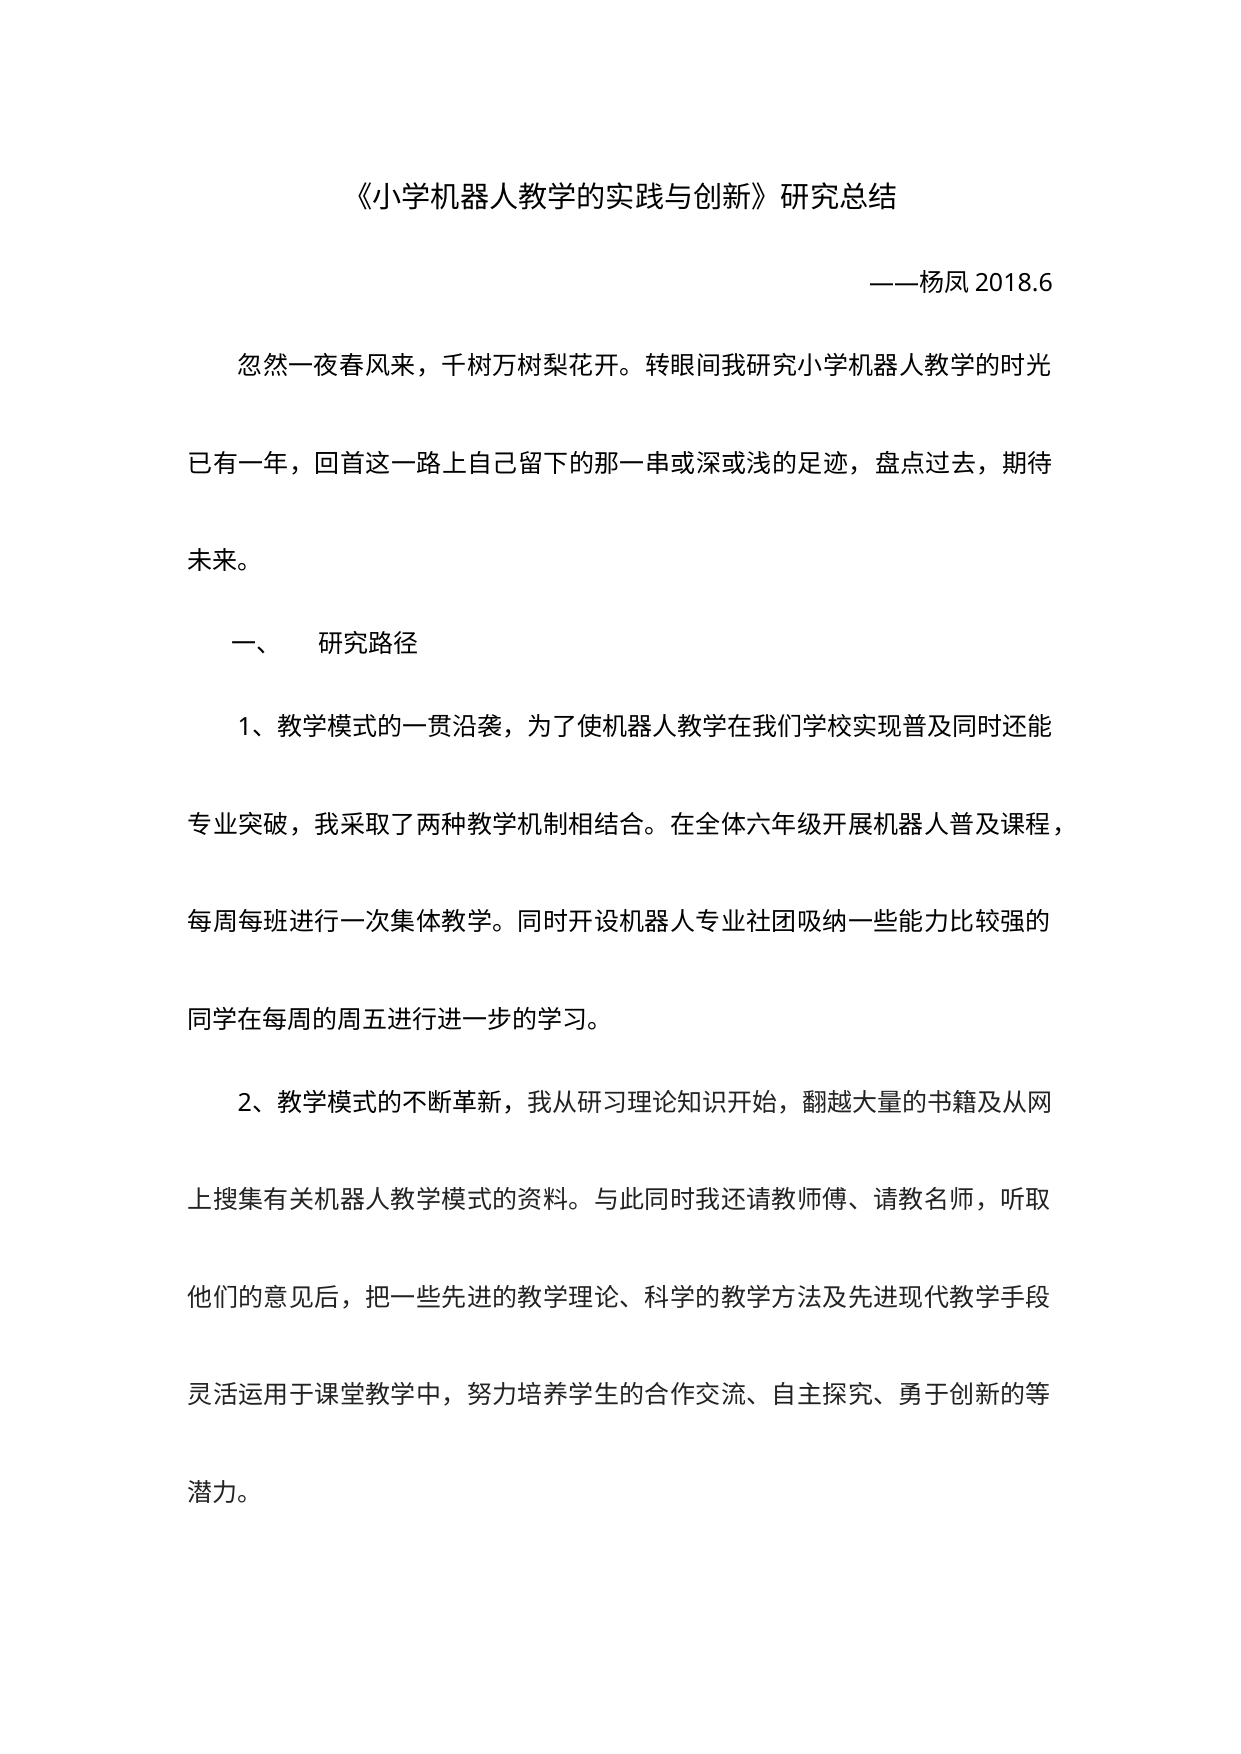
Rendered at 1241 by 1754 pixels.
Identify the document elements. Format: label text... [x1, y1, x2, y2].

text 1、教学模式的一贯沿袭，为了使机器人教学在我们学校实现普及同时还能专业突破，我采取了两种教学机制相结合。在全体六年级开展机器人普及课程，每周每班进行一次集体教学。同时开设机器人专业社团吸纳一些能力比较强的同学在每周的周五进行进一步的学习。 [187, 692, 1053, 1050]
list 研究路径 [231, 609, 1053, 674]
text 忽然一夜春风来，千树万树梨花开。转眼间我研究小学机器人教学的时光已有一年，回首这一路上自己留下的那一串或深或浅的足迹，盘点过去，期待未来。 [187, 331, 1053, 591]
text ——杨凤 2018.6 [187, 248, 1053, 313]
text 《小学机器人教学的实践与创新》研究总结 [187, 162, 1053, 227]
text 2、教学模式的不断革新，我从研习理论知识开始，翻越大量的书籍及从网上搜集有关机器人教学模式的资料。与此同时我还请教师傅、请教名师，听取他们的意见后，把一些先进的教学理论、科学的教学方法及先进现代教学手段灵活运用于课堂教学中，努力培养学生的合作交流、自主探究、勇于创新的等潜力。 [187, 1068, 1053, 1523]
